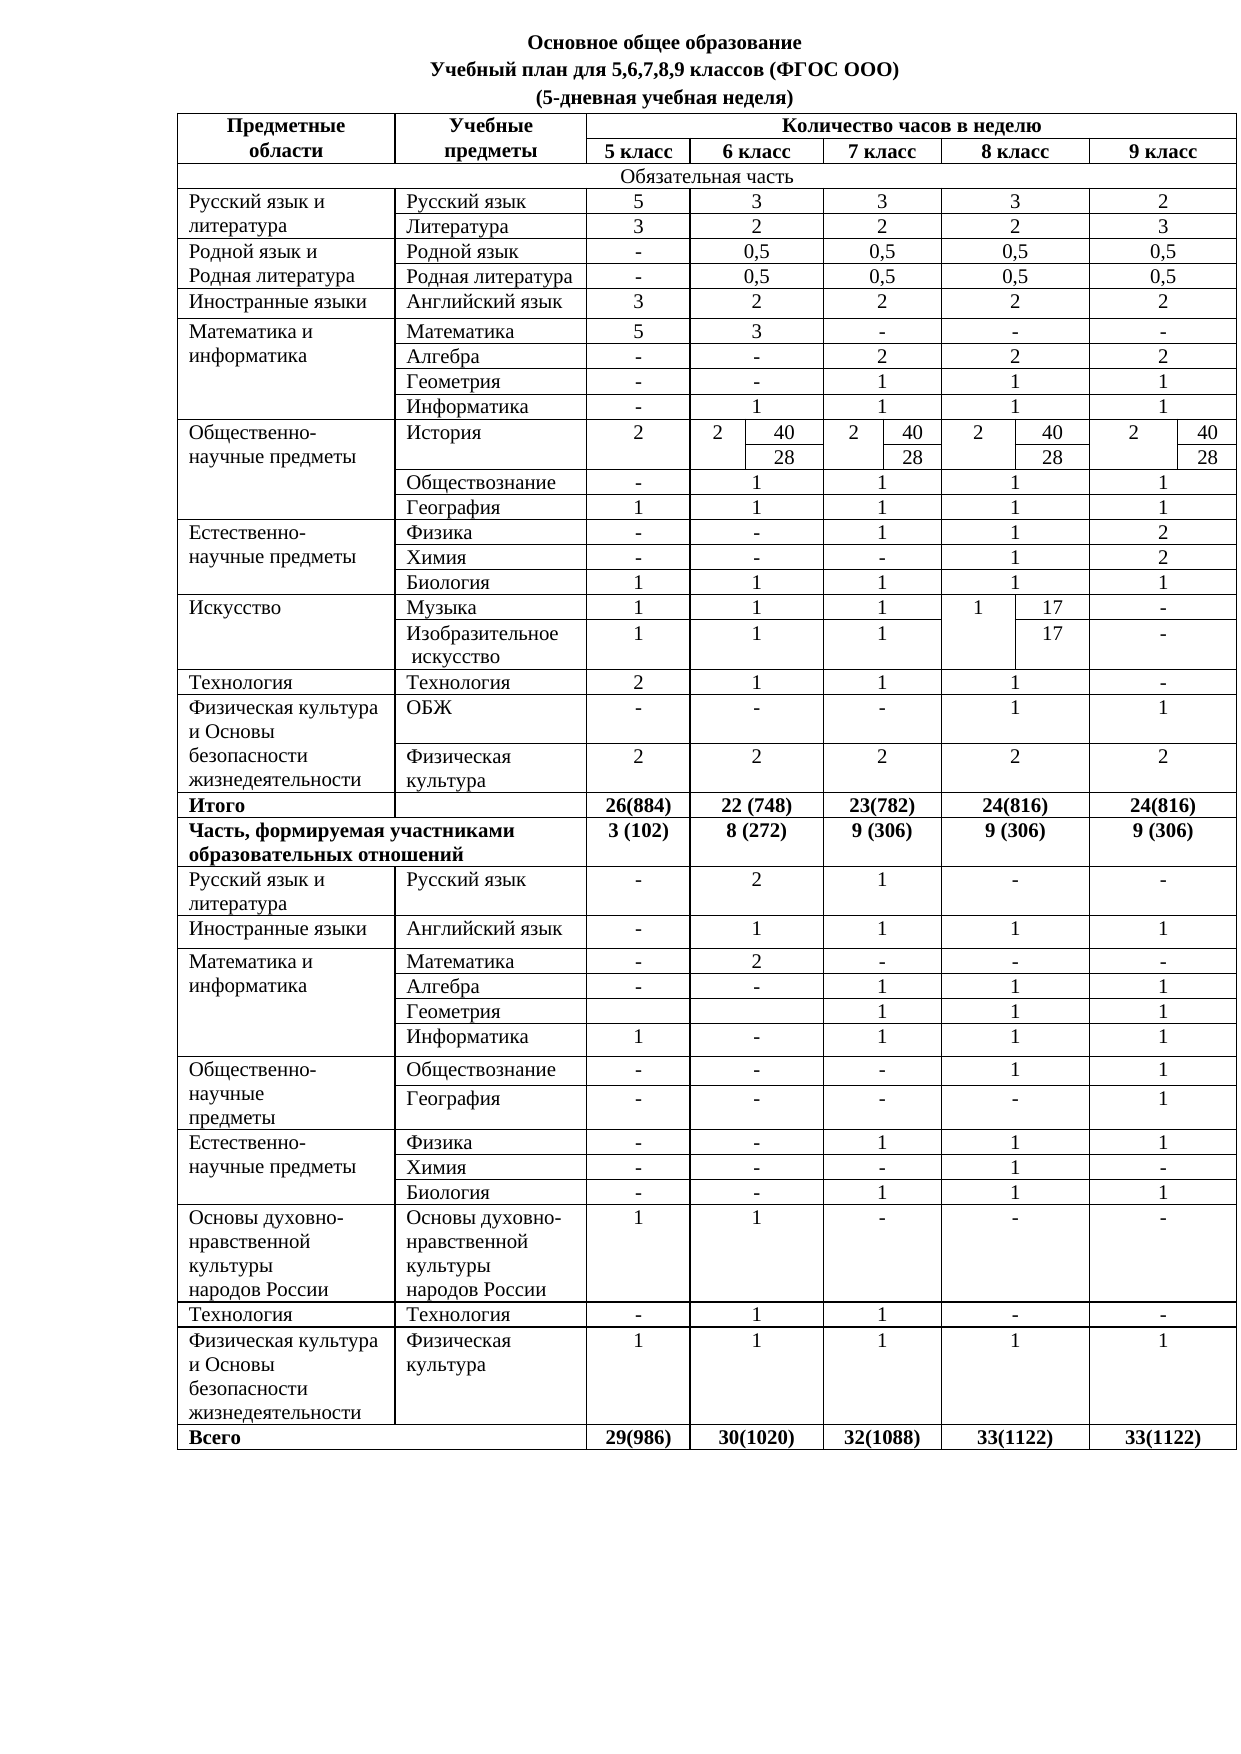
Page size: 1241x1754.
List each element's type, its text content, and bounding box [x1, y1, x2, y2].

table_cell 9 (306) [1090, 818, 1236, 866]
table_cell 2 [587, 670, 689, 694]
table_cell 33(1122) [942, 1425, 1089, 1449]
table_cell 8 класс [942, 139, 1089, 163]
table_cell Естественно- научные предметы [178, 1130, 394, 1204]
table_cell 1 [1090, 999, 1236, 1023]
table_cell 9 класс [1090, 139, 1236, 163]
table_cell 1 [587, 1328, 689, 1424]
table_cell - [587, 369, 689, 393]
table_cell Информатика [396, 1024, 586, 1056]
table_cell 0,5 [691, 264, 823, 288]
table_cell 2 [824, 420, 883, 469]
table_cell Биология [396, 1180, 586, 1204]
table_cell 40 [1178, 420, 1236, 444]
table_cell 3 [587, 214, 689, 238]
table_cell 2 [691, 420, 745, 469]
table_cell - [824, 545, 941, 569]
table_cell - [587, 264, 689, 288]
table_cell 2 [1090, 189, 1236, 213]
table_cell Общественно- научные предметы [178, 420, 394, 519]
table_cell 0,5 [824, 264, 941, 288]
table_cell - [587, 1130, 689, 1154]
table_cell - [587, 520, 689, 544]
table_cell 2 [587, 744, 689, 792]
table_cell 40 [1016, 420, 1089, 444]
table_cell 3 [691, 319, 823, 343]
table_cell - [824, 319, 941, 343]
table_cell - [691, 545, 823, 569]
table_header Предметные области [178, 114, 394, 163]
table_cell 28 [746, 445, 823, 469]
table_cell 0,5 [1090, 239, 1236, 263]
table_cell Физическая культура и Основы безопасности жизнедеятельности [178, 1328, 394, 1424]
table_cell 2 [942, 344, 1089, 368]
table_cell - [1090, 1303, 1236, 1326]
table_cell 3 [824, 189, 941, 213]
table_cell Общественно-научные предметы [178, 1057, 394, 1129]
table_cell 24(816) [1090, 793, 1236, 817]
table_cell - [1090, 670, 1236, 694]
table_cell Русский язык и литература [178, 867, 394, 915]
table_cell - [587, 395, 689, 418]
table_cell 1 [1090, 974, 1236, 998]
table_cell - [587, 1155, 689, 1179]
table_cell 5 [587, 189, 689, 213]
table_cell 1 [691, 395, 823, 418]
table_cell 1 [691, 670, 823, 694]
table_cell 1 [942, 369, 1089, 393]
table_cell - [587, 344, 689, 368]
table_cell - [1090, 1205, 1236, 1301]
table_cell История [396, 420, 586, 469]
table_cell Физическая культура и Основы безопасности жизнедеятельности [178, 695, 394, 792]
table_header Количество часов в неделю [587, 114, 1236, 137]
table_cell - [587, 470, 689, 494]
table_cell 28 [1178, 445, 1236, 469]
table_cell 2 [1090, 545, 1236, 569]
table_cell 9 (306) [824, 818, 941, 866]
table_cell 3 [1090, 214, 1236, 238]
table_cell 5 класс [587, 139, 689, 163]
table_cell 3 (102) [587, 818, 689, 866]
table_cell 1 [1090, 1180, 1236, 1204]
table_cell 3 [942, 189, 1089, 213]
table_cell 1 [587, 620, 689, 668]
table_cell Естественно- научные предметы [178, 520, 394, 594]
table_cell - [691, 695, 823, 743]
table_cell 22 (748) [691, 793, 823, 817]
table_cell 2 [824, 344, 941, 368]
table_cell 30(1020) [691, 1425, 823, 1449]
table_cell Биология [396, 570, 586, 594]
table_cell 2 [587, 420, 689, 469]
table_cell Обществознание [396, 1057, 586, 1085]
table_cell Музыка [396, 595, 586, 619]
table_cell - [691, 1180, 823, 1204]
table_cell 1 [942, 999, 1089, 1023]
table_cell 2 [942, 420, 1015, 469]
table_cell 1 [824, 1328, 941, 1424]
table_cell Родной язык и Родная литература [178, 239, 394, 288]
table_cell 1 [1090, 570, 1236, 594]
table_cell 28 [1016, 445, 1089, 469]
table_cell Технология [396, 1303, 586, 1326]
table_cell 1 [1090, 916, 1236, 948]
table_cell 1 [824, 1303, 941, 1326]
table_cell Математика и информатика [178, 949, 394, 1056]
table_cell 1 [942, 545, 1089, 569]
table_cell 1 [1090, 1057, 1236, 1085]
table_cell 1 [824, 916, 941, 948]
table_cell 1 [691, 470, 823, 494]
table_cell Иностранные языки [178, 289, 394, 318]
table_cell - [587, 1303, 689, 1326]
table_cell Алгебра [396, 344, 586, 368]
table_cell 0,5 [942, 239, 1089, 263]
table_cell 1 [691, 1205, 823, 1301]
table_cell - [1090, 867, 1236, 915]
table_cell Геометрия [396, 369, 586, 393]
table_cell 1 [942, 495, 1089, 519]
table_cell - [824, 1057, 941, 1085]
table_cell 1 [942, 520, 1089, 544]
table_cell [587, 999, 689, 1023]
table_cell - [942, 1303, 1089, 1326]
table_cell - [942, 1086, 1089, 1129]
table_cell 0,5 [942, 264, 1089, 288]
table_cell 2 [824, 744, 941, 792]
table_cell - [1090, 1155, 1236, 1179]
table_cell 1 [1090, 1130, 1236, 1154]
table_cell - [824, 1155, 941, 1179]
table_cell - [824, 1086, 941, 1129]
table_cell - [942, 867, 1089, 915]
table_cell 1 [824, 1024, 941, 1056]
table_cell - [942, 949, 1089, 973]
text Учебный план для 5,6,7,8,9 классов (ФГОС ООО) [177, 57, 1152, 81]
table_cell 32(1088) [824, 1425, 941, 1449]
table_cell 1 [824, 369, 941, 393]
table_cell 1 [942, 595, 1015, 668]
table_cell Физическая культура [396, 1328, 586, 1424]
table_cell 2 [1090, 344, 1236, 368]
table_cell 3 [691, 189, 823, 213]
table_cell - [691, 1086, 823, 1129]
table_cell Русский язык [396, 867, 586, 915]
table_cell 2 [942, 744, 1089, 792]
table_cell 28 [884, 445, 941, 469]
table_cell 2 [691, 949, 823, 973]
table_cell - [942, 1205, 1089, 1301]
table_cell 1 [824, 495, 941, 519]
table_cell Технология [178, 1303, 394, 1326]
table_cell 1 [942, 1130, 1089, 1154]
table_cell Искусство [178, 595, 394, 668]
table_cell - [587, 867, 689, 915]
table_cell - [587, 1180, 689, 1204]
table_cell 1 [824, 620, 941, 668]
table_cell Английский язык [396, 916, 586, 948]
table_cell 2 [691, 289, 823, 318]
table_cell - [691, 369, 823, 393]
table_cell - [587, 545, 689, 569]
table_cell 1 [691, 620, 823, 668]
table_cell 1 [587, 1024, 689, 1056]
table_cell 1 [691, 916, 823, 948]
table_cell Русский язык [396, 189, 586, 213]
table_cell 1 [587, 570, 689, 594]
table_cell - [587, 695, 689, 743]
table_cell 2 [691, 214, 823, 238]
table_cell 2 [824, 289, 941, 318]
table_cell - [691, 1057, 823, 1085]
table_cell 1 [824, 1180, 941, 1204]
table_cell 1 [1090, 1328, 1236, 1424]
table_cell 1 [942, 1024, 1089, 1056]
table_cell 1 [1090, 1086, 1236, 1129]
table_cell - [587, 949, 689, 973]
table_cell 2 [1090, 520, 1236, 544]
table_cell ОБЖ [396, 695, 586, 743]
table_cell 2 [942, 289, 1089, 318]
table_cell - [824, 1205, 941, 1301]
table_cell - [1090, 620, 1236, 668]
table_cell - [691, 1024, 823, 1056]
table_cell География [396, 495, 586, 519]
table_cell 2 [942, 214, 1089, 238]
table_cell 33(1122) [1090, 1425, 1236, 1449]
table_cell - [587, 974, 689, 998]
table_cell Всего [178, 1425, 586, 1449]
table_cell Английский язык [396, 289, 586, 318]
table_cell [691, 999, 823, 1023]
table_cell 2 [691, 867, 823, 915]
table_cell 26(884) [587, 793, 689, 817]
table_cell 8 (272) [691, 818, 823, 866]
table_cell 1 [691, 595, 823, 619]
table_cell 1 [942, 570, 1089, 594]
table_cell - [587, 1057, 689, 1085]
table_cell 1 [942, 1057, 1089, 1085]
table_cell 1 [942, 1328, 1089, 1424]
table_cell Геометрия [396, 999, 586, 1023]
table_cell 1 [824, 974, 941, 998]
table_cell Технология [396, 670, 586, 694]
table_cell Физика [396, 1130, 586, 1154]
table_cell 1 [1090, 695, 1236, 743]
table_cell 1 [942, 395, 1089, 418]
table_cell 1 [1090, 369, 1236, 393]
table_cell Технология [178, 670, 394, 694]
table_cell Родной язык [396, 239, 586, 263]
table_cell - [691, 1130, 823, 1154]
table_cell - [1090, 949, 1236, 973]
table_cell 40 [746, 420, 823, 444]
table_cell 1 [824, 570, 941, 594]
table_cell 1 [942, 670, 1089, 694]
table_cell Русский язык и литература [178, 189, 394, 238]
table_cell 1 [587, 495, 689, 519]
table_cell Физика [396, 520, 586, 544]
table_cell 23(782) [824, 793, 941, 817]
text (5-дневная учебная неделя) [177, 85, 1152, 109]
table_cell 17 [1016, 595, 1089, 619]
table_cell 1 [824, 1130, 941, 1154]
table_cell - [691, 344, 823, 368]
table_cell 0,5 [824, 239, 941, 263]
table_cell 1 [691, 1303, 823, 1326]
table_cell 1 [824, 867, 941, 915]
table_cell 9 (306) [942, 818, 1089, 866]
table_cell 3 [587, 289, 689, 318]
table_cell 1 [691, 570, 823, 594]
table_cell 40 [884, 420, 941, 444]
table_cell - [691, 1155, 823, 1179]
table_cell [396, 793, 586, 817]
table_cell - [587, 1086, 689, 1129]
table_cell 0,5 [691, 239, 823, 263]
table_cell 2 [1090, 744, 1236, 792]
table_cell 1 [824, 470, 941, 494]
table_cell Математика и информатика [178, 319, 394, 418]
table_cell Часть, формируемая участниками образовательных отношений [178, 818, 586, 866]
table_cell 1 [824, 595, 941, 619]
table_cell Основы духовно- нравственной культуры народов России [396, 1205, 586, 1301]
table_cell 1 [942, 695, 1089, 743]
table_cell Основы духовно- нравственной культуры народов России [178, 1205, 394, 1301]
table_cell - [1090, 319, 1236, 343]
table_cell 1 [824, 670, 941, 694]
table_cell 1 [824, 999, 941, 1023]
table_cell Литература [396, 214, 586, 238]
table_cell - [587, 239, 689, 263]
table_cell 24(816) [942, 793, 1089, 817]
table_cell 1 [587, 1205, 689, 1301]
table_cell Химия [396, 545, 586, 569]
table_cell 5 [587, 319, 689, 343]
table_cell 1 [1090, 1024, 1236, 1056]
table_cell Обществознание [396, 470, 586, 494]
table_cell 1 [1090, 395, 1236, 418]
table_cell - [587, 916, 689, 948]
table_cell 1 [942, 974, 1089, 998]
table_cell Иностранные языки [178, 916, 394, 948]
table_cell - [691, 520, 823, 544]
table_cell - [691, 974, 823, 998]
table_cell Математика [396, 949, 586, 973]
table_header Учебные предметы [396, 114, 586, 163]
table_cell 1 [587, 595, 689, 619]
table_cell Информатика [396, 395, 586, 418]
table_cell 2 [1090, 289, 1236, 318]
table_cell 2 [1090, 420, 1177, 469]
table_cell 1 [1090, 470, 1236, 494]
table_cell Родная литература [396, 264, 586, 288]
text Основное общее образование [177, 29, 1152, 54]
table_cell 7 класс [824, 139, 941, 163]
table_cell 1 [824, 395, 941, 418]
table_cell 1 [942, 1155, 1089, 1179]
table_cell География [396, 1086, 586, 1129]
table_cell Химия [396, 1155, 586, 1179]
table_cell 1 [942, 916, 1089, 948]
table_cell 1 [1090, 495, 1236, 519]
table_cell 0,5 [1090, 264, 1236, 288]
table_cell - [942, 319, 1089, 343]
table_cell Итого [178, 793, 394, 817]
table_cell 2 [824, 214, 941, 238]
table_cell 1 [691, 1328, 823, 1424]
table_cell Обязательная часть [178, 164, 1236, 188]
table_cell 2 [691, 744, 823, 792]
table_cell - [824, 695, 941, 743]
table_cell Алгебра [396, 974, 586, 998]
table_cell Изобразительное искусство [396, 620, 586, 668]
table_cell 1 [942, 1180, 1089, 1204]
table_cell 29(986) [587, 1425, 689, 1449]
table_cell 1 [691, 495, 823, 519]
table_cell 6 класс [691, 139, 823, 163]
table_cell - [1090, 595, 1236, 619]
table_cell Математика [396, 319, 586, 343]
table_cell Физическая культура [396, 744, 586, 792]
table_cell 1 [942, 470, 1089, 494]
table_cell 17 [1016, 620, 1089, 668]
table_cell 1 [824, 520, 941, 544]
table_cell - [824, 949, 941, 973]
